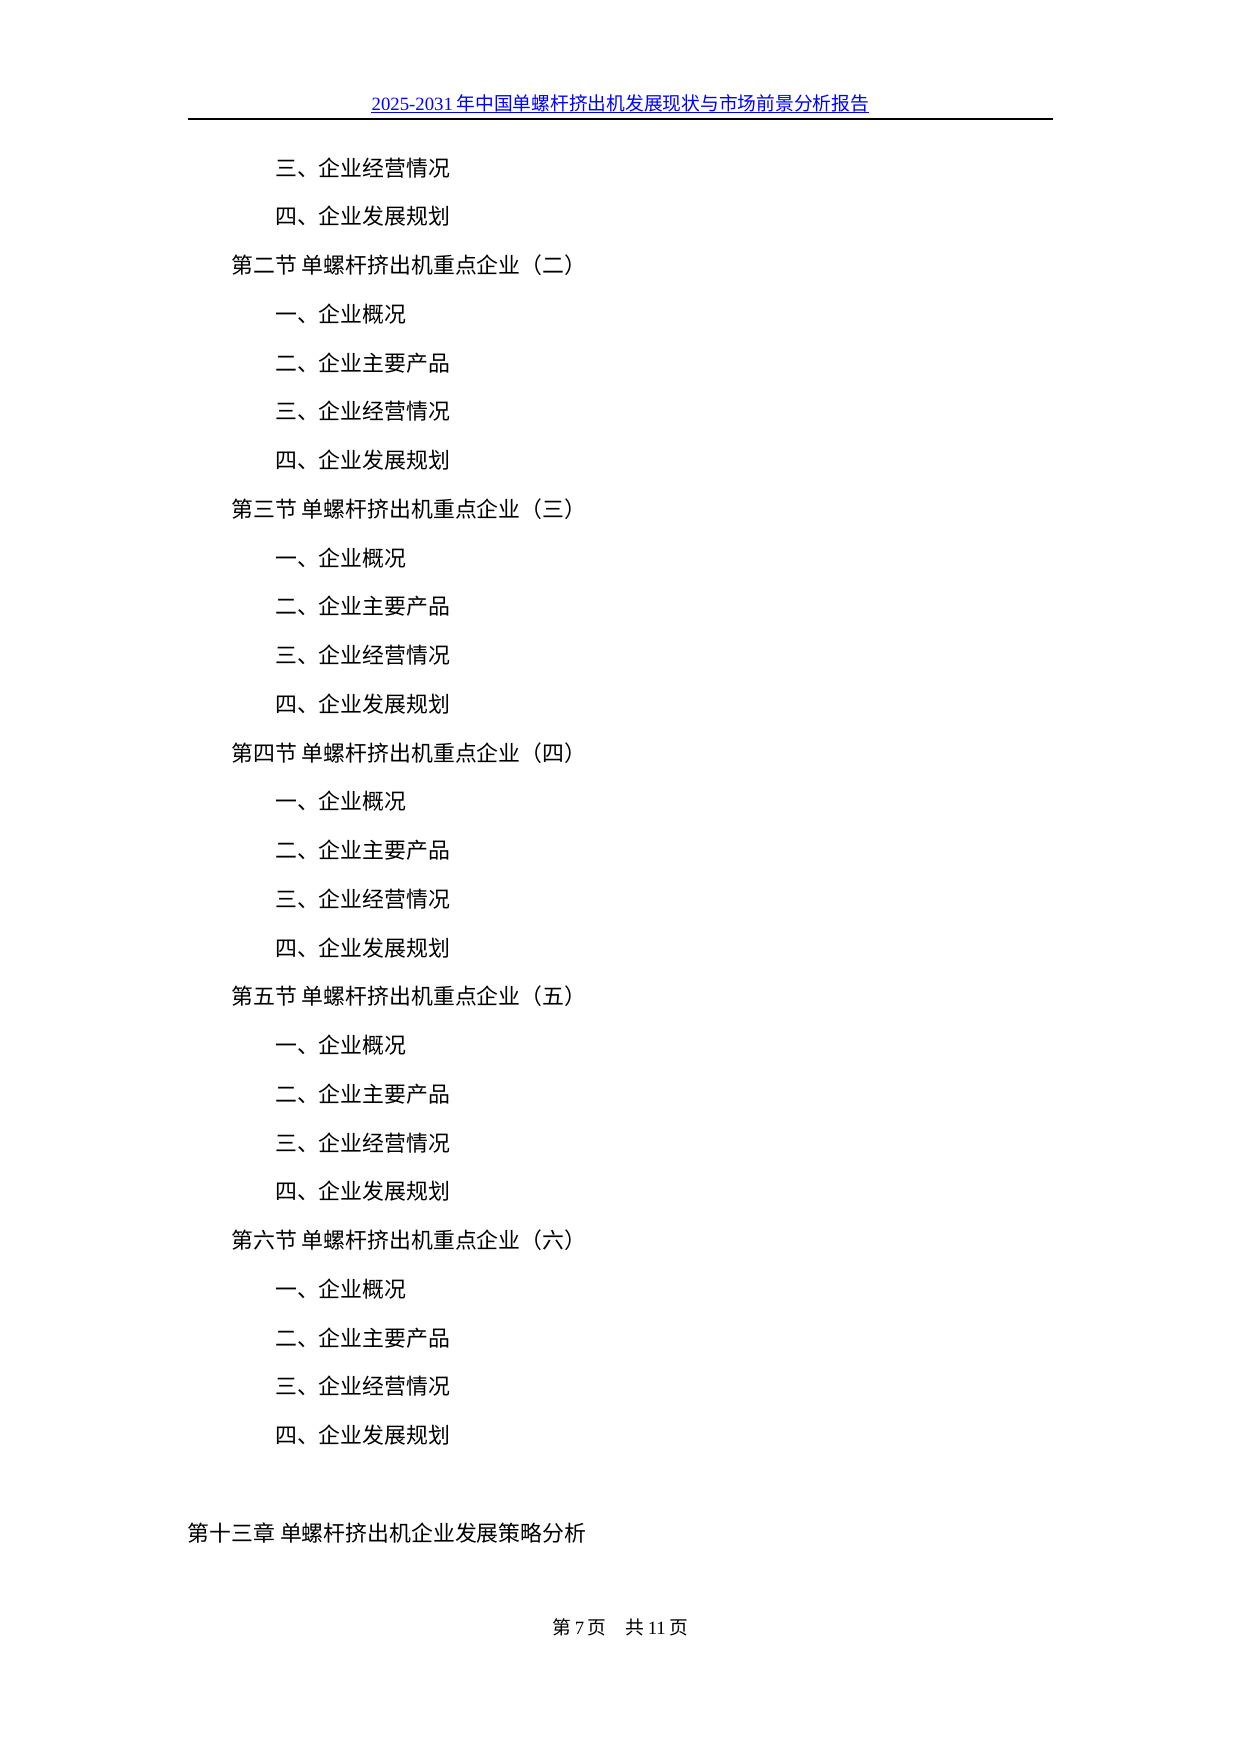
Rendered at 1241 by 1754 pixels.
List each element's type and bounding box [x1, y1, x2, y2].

text [187, 150, 1053, 1548]
